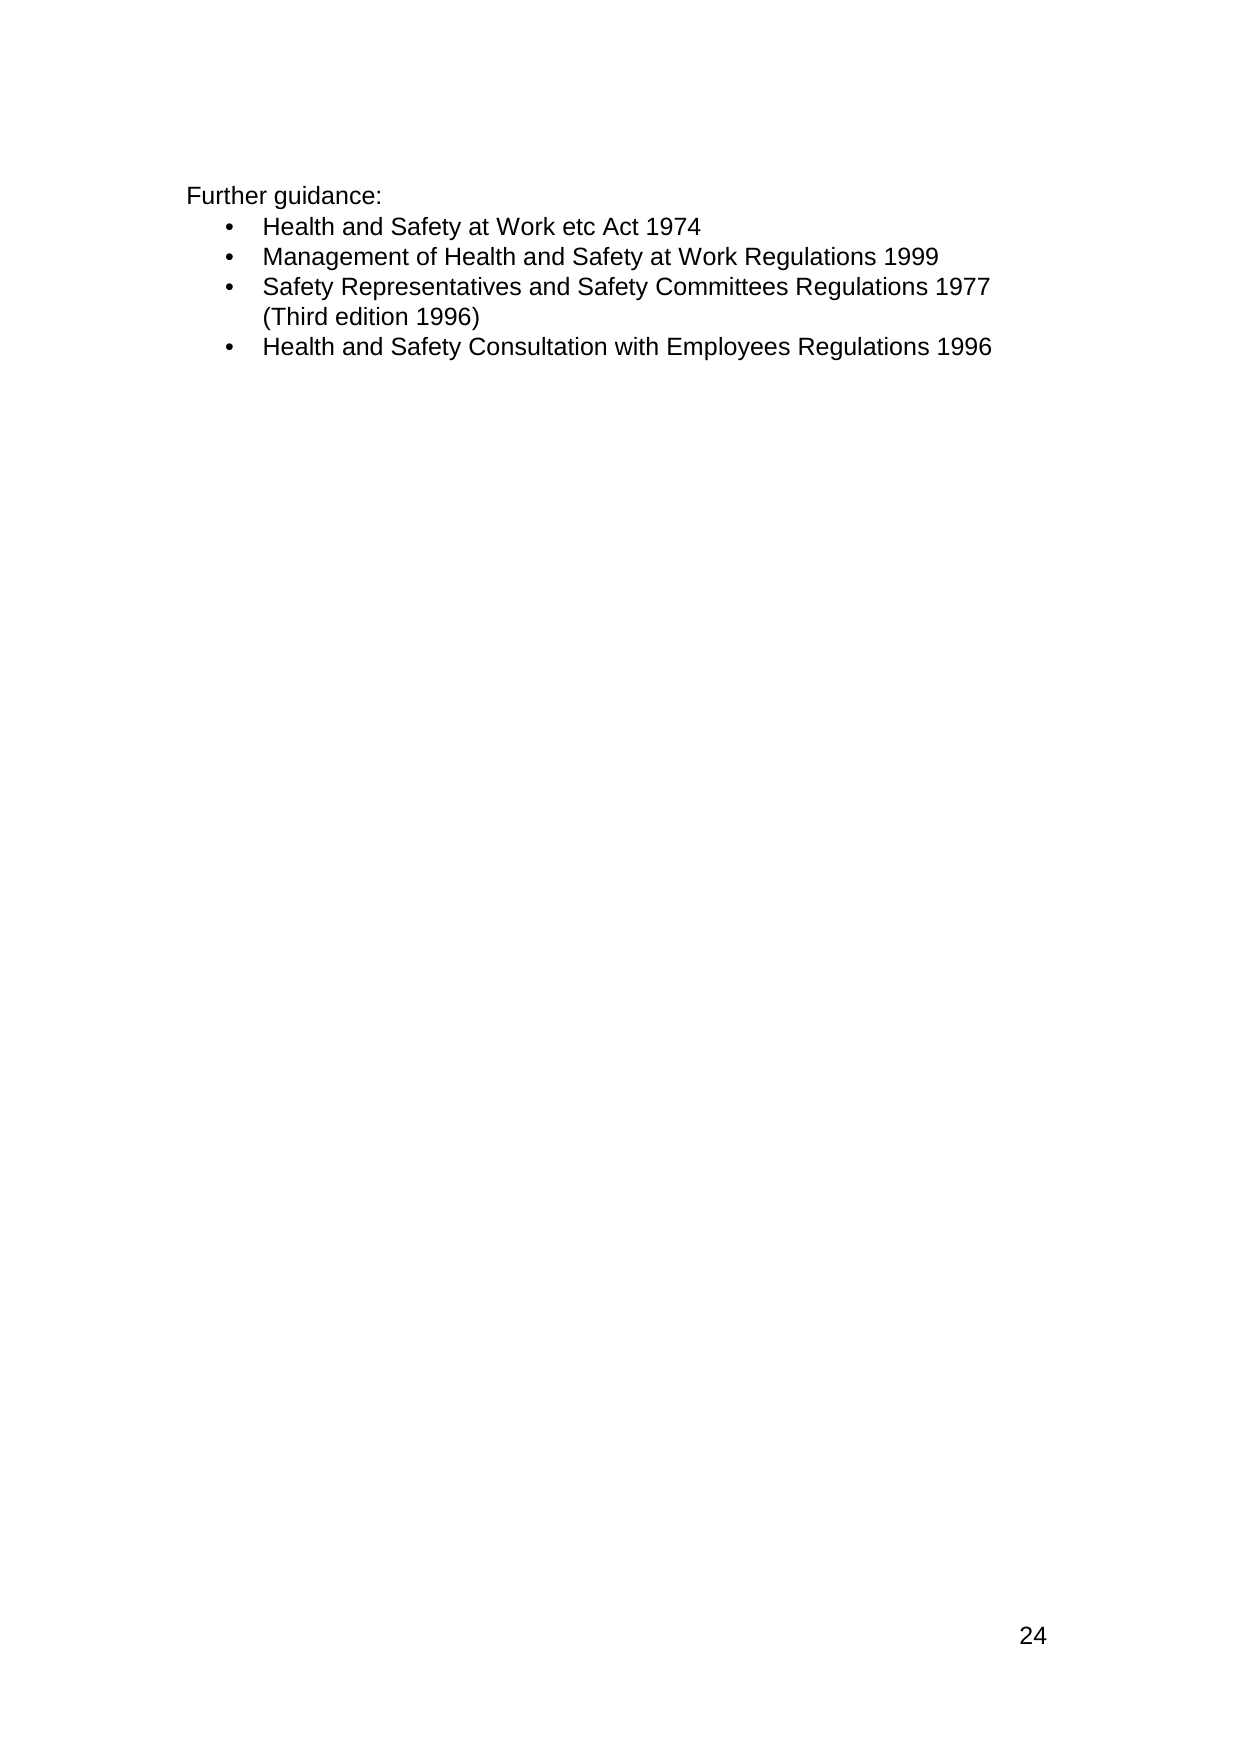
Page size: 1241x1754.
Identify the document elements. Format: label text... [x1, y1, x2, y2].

text • Management of Health and Safety at Work Regulations 1999 [225, 242, 1154, 271]
text Further guidance: [186, 181, 1154, 210]
text • Health and Safety at Work etc Act 1974 [225, 212, 1154, 240]
text 24 [1019, 1621, 1154, 1650]
text • Safety Representatives and Safety Committees Regulations 1977 (Third edition 1996) [225, 272, 996, 331]
text • Health and Safety Consultation with Employees Regulations 1996 [225, 332, 1154, 361]
